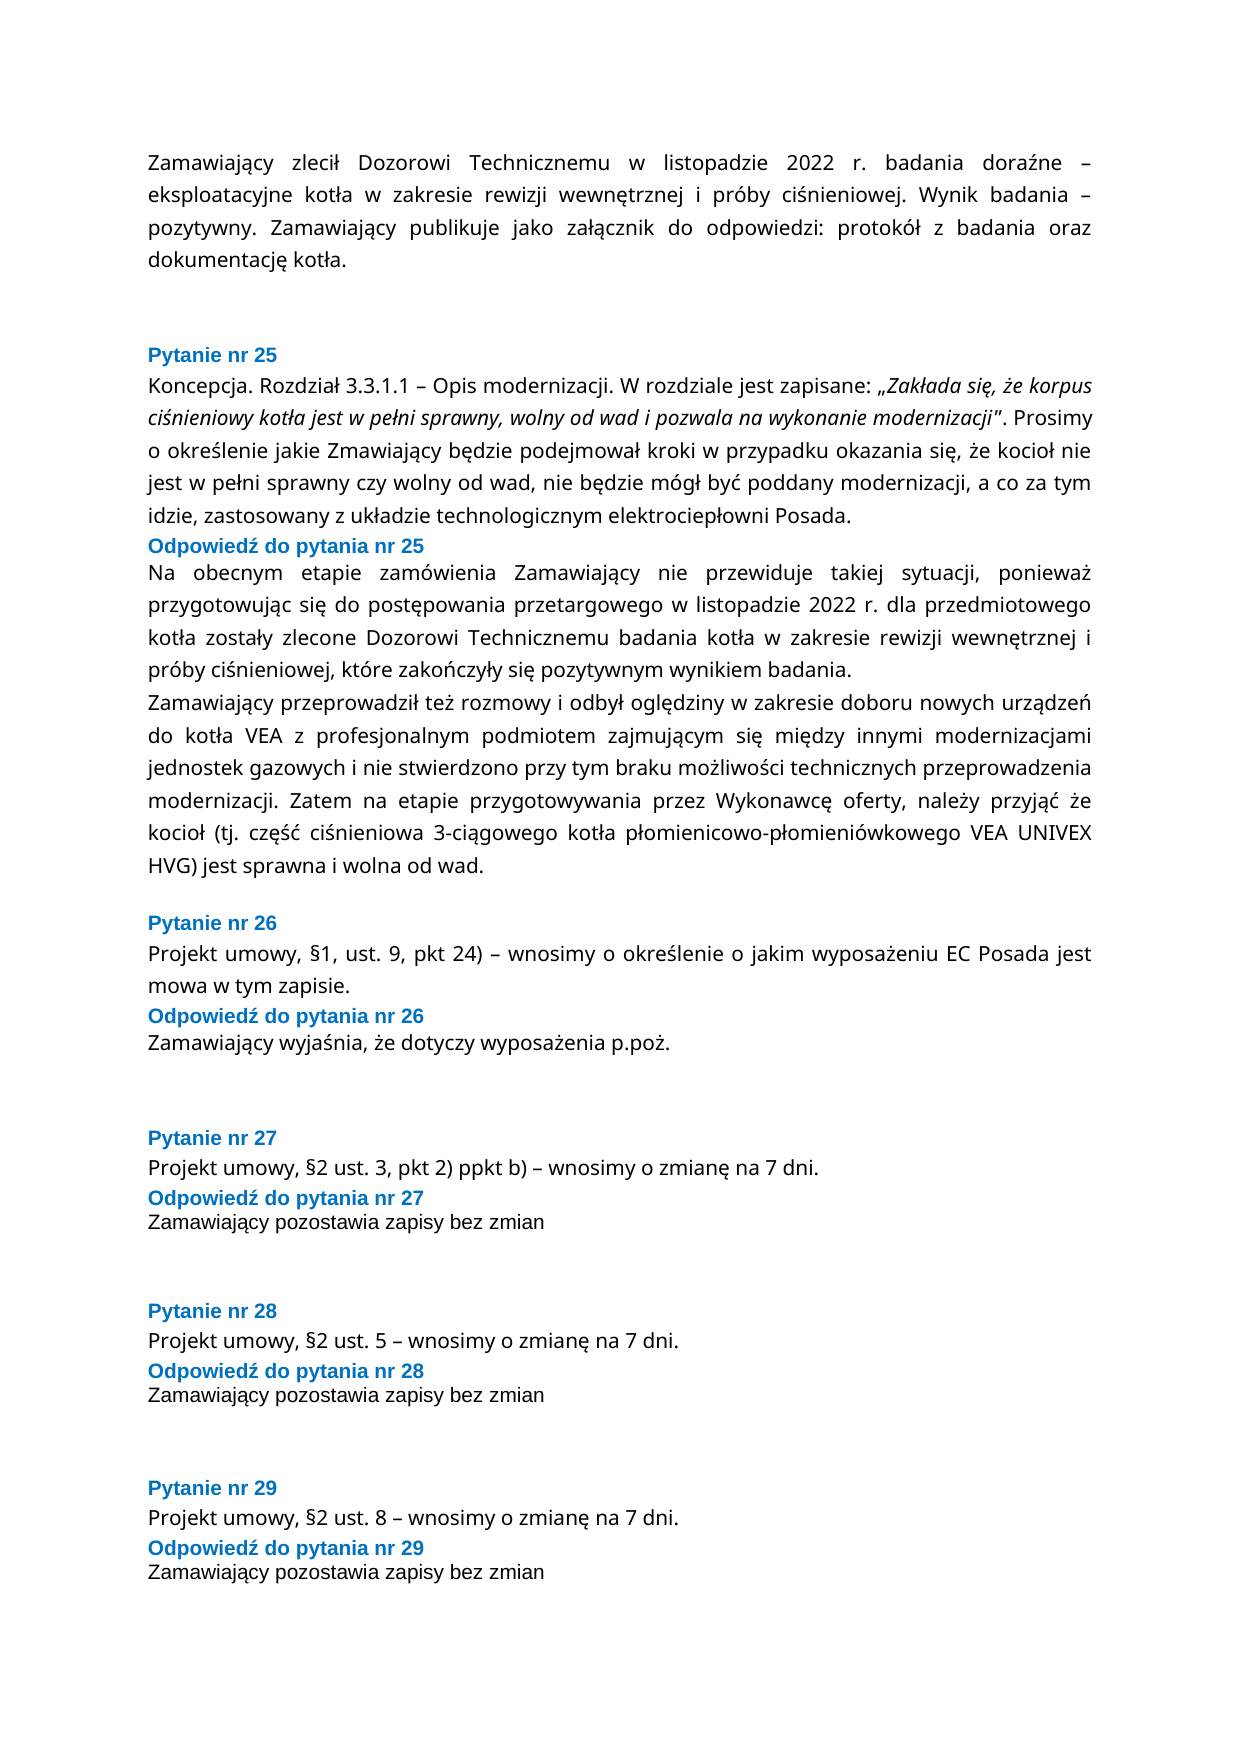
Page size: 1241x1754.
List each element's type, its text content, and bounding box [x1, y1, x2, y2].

text Koncepcja. Rozdział 3.3.1.1 – Opis modernizacji. W rozdziale jest zapisane: „Zakłada się, że korpus ciśnieniowy kotła jest w pełni sprawny, wolny od wad i pozwala na wykonanie modernizacji”. Prosimy o określenie jakie Zmawiający będzie podejmował kroki w przypadku okazania się, że kocioł nie jest w pełni sprawny czy wolny od wad, nie będzie mógł być poddany modernizacji, a co za tym idzie, zastosowany z układzie technologicznym elektrociepłowni Posada. [148, 371, 1093, 529]
text Odpowiedź do pytania nr 25 [148, 534, 1093, 558]
text Zamawiający zlecił Dozorowi Technicznemu w listopadzie 2022 r. badania doraźne – eksploatacyjne kotła w zakresie rewizji wewnętrznej i próby ciśnieniowej. Wynik badania – pozytywny. Zamawiający publikuje jako załącznik do odpowiedzi: protokół z badania oraz dokumentację kotła. [148, 148, 1093, 274]
text Projekt umowy, §2 ust. 5 – wnosimy o zmianę na 7 dni. [148, 1326, 1093, 1355]
text Zamawiający wyjaśnia, że dotyczy wyposażenia p.poż. [148, 1028, 1093, 1056]
text Na obecnym etapie zamówienia Zamawiający nie przewiduje takiej sytuacji, ponieważ przygotowując się do postępowania przetargowego w listopadzie 2022 r. dla przedmiotowego kotła zostały zlecone Dozorowi Technicznemu badania kotła w zakresie rewizji wewnętrznej i próby ciśnieniowej, które zakończyły się pozytywnym wynikiem badania. [148, 558, 1093, 684]
text Odpowiedź do pytania nr 27 [148, 1186, 1093, 1210]
text Odpowiedź do pytania nr 28 [148, 1359, 1093, 1383]
text Odpowiedź do pytania nr 29 [148, 1536, 1093, 1560]
text Zamawiający pozostawia zapisy bez zmian [148, 1210, 1093, 1234]
text Pytanie nr 29 [148, 1476, 1093, 1500]
text Pytanie nr 27 [148, 1126, 1093, 1150]
text Projekt umowy, §1, ust. 9, pkt 24) – wnosimy o określenie o jakim wyposażeniu EC Posada jest mowa w tym zapisie. [148, 939, 1093, 1000]
text Pytanie nr 26 [148, 911, 1093, 935]
text Projekt umowy, §2 ust. 8 – wnosimy o zmianę na 7 dni. [148, 1503, 1093, 1532]
text Pytanie nr 25 [148, 343, 1093, 367]
text Projekt umowy, §2 ust. 3, pkt 2) ppkt b) – wnosimy o zmianę na 7 dni. [148, 1153, 1093, 1182]
text Pytanie nr 28 [148, 1299, 1093, 1323]
text Zamawiający pozostawia zapisy bez zmian [148, 1383, 1093, 1407]
text Zamawiający pozostawia zapisy bez zmian [148, 1560, 1093, 1584]
text Zamawiający przeprowadził też rozmowy i odbył oględziny w zakresie doboru nowych urządzeń do kotła VEA z profesjonalnym podmiotem zajmującym się między innymi modernizacjami jednostek gazowych i nie stwierdzono przy tym braku możliwości technicznych przeprowadzenia modernizacji. Zatem na etapie przygotowywania przez Wykonawcę oferty, należy przyjąć że kocioł (tj. część ciśnieniowa 3-ciągowego kotła płomienicowo-płomieniówkowego VEA UNIVEX HVG) jest sprawna i wolna od wad. [148, 688, 1093, 879]
text Odpowiedź do pytania nr 26 [148, 1004, 1093, 1028]
